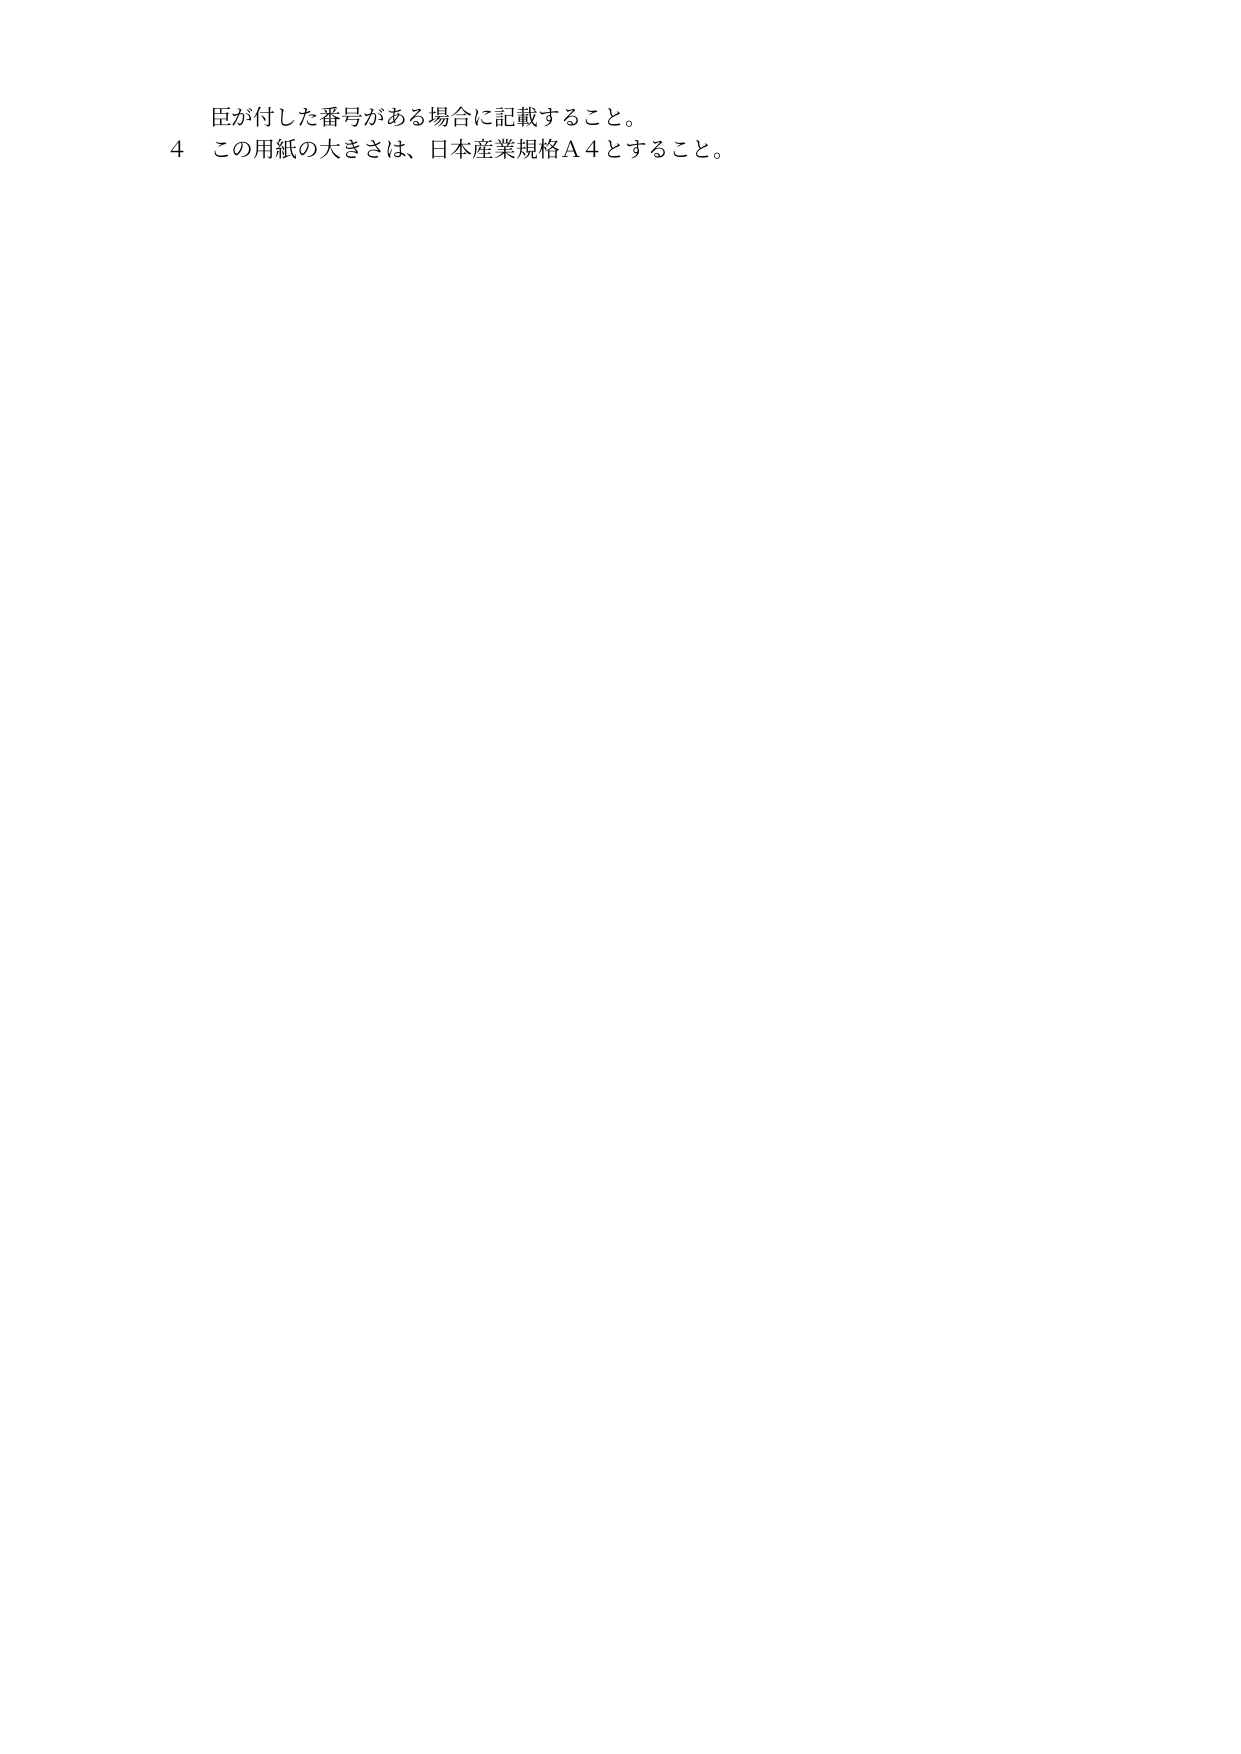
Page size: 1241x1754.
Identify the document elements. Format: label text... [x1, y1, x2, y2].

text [100, 100, 1140, 132]
text ４ この用紙の大きさは、日本産業規格Ａ４とすること。 [100, 132, 1140, 163]
